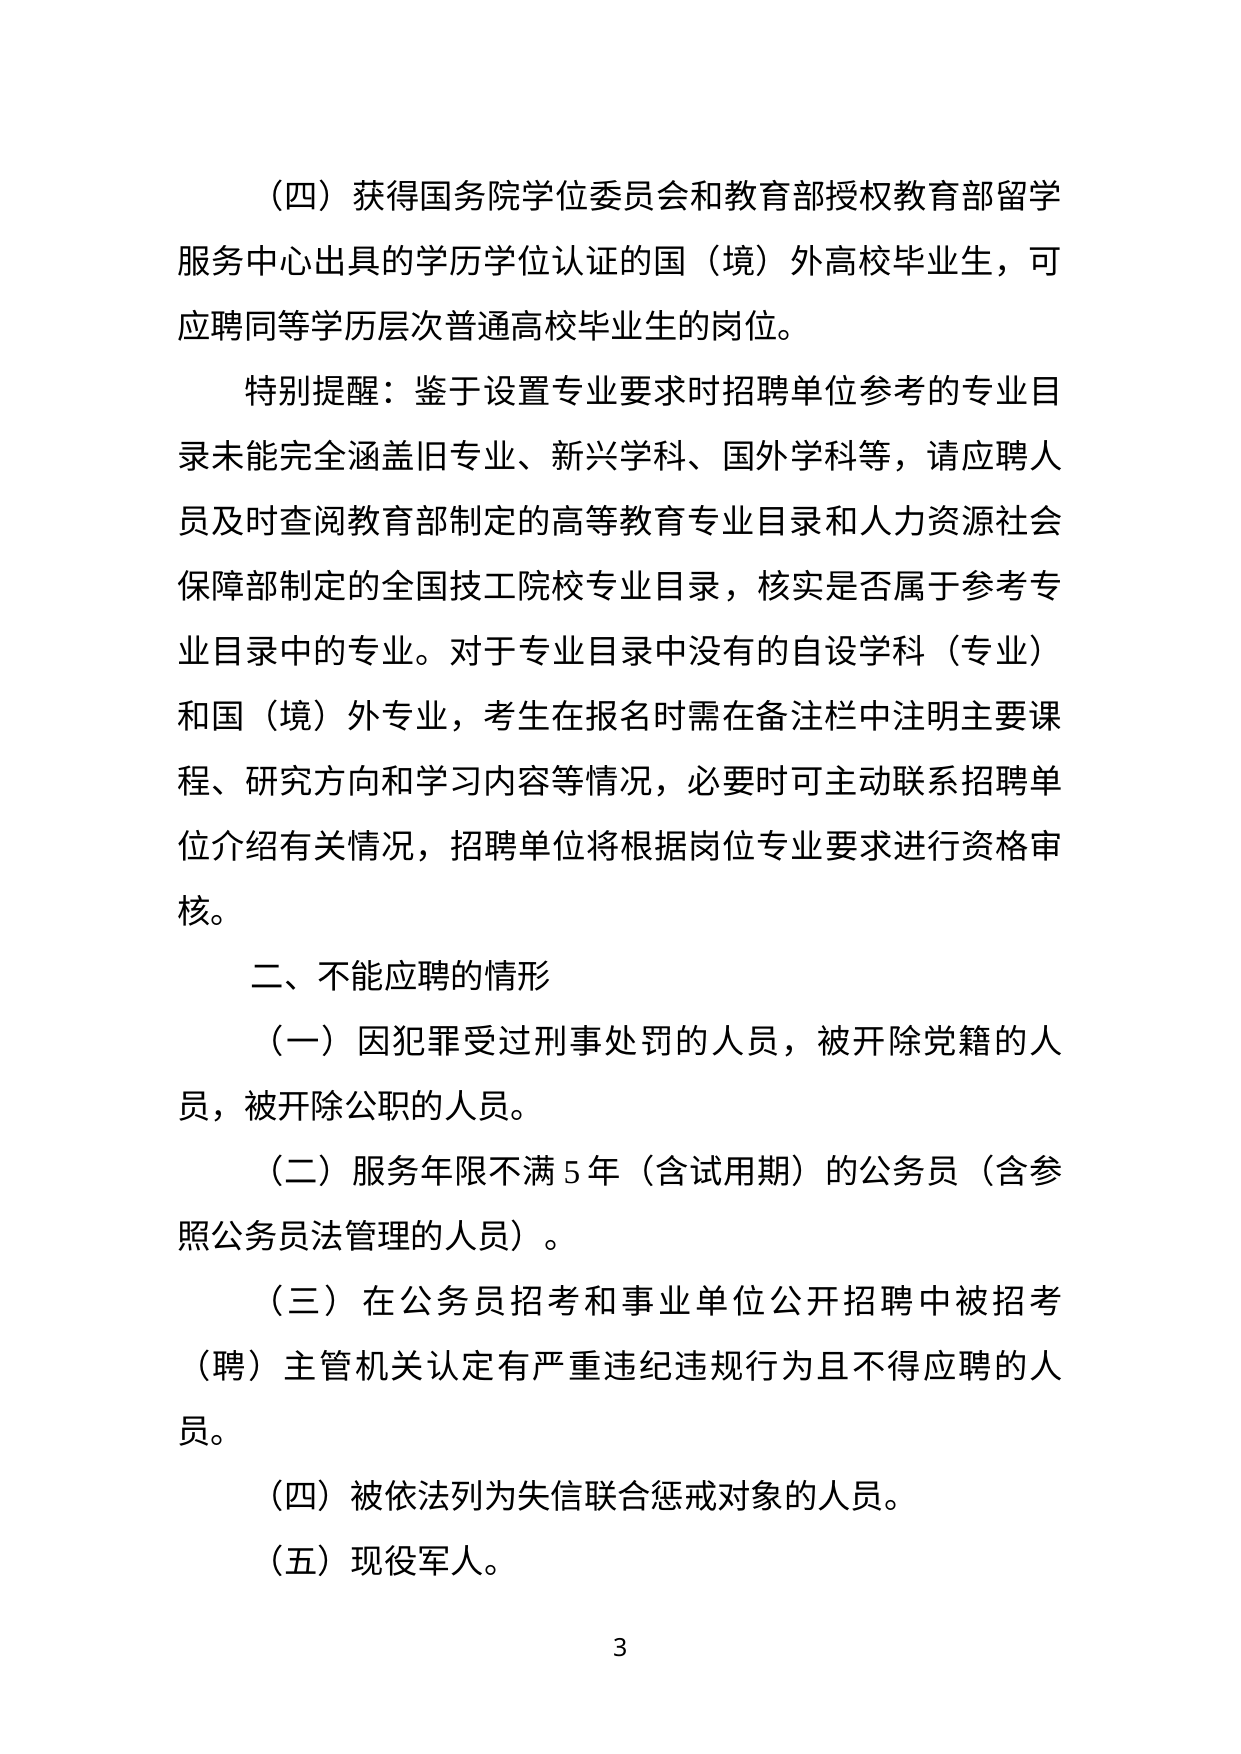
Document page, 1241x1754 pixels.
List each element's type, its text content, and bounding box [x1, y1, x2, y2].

text 二、不能应聘的情形 [177, 942, 1063, 1007]
text 特别提醒：鉴于设置专业要求时招聘单位参考的专业目录未能完全涵盖旧专业、新兴学科、国外学科等，请应聘人员及时查阅教育部制定的高等教育专业目录和人力资源社会保障部制定的全国技工院校专业目录，核实是否属于参考专业目录中的专业。对于专业目录中没有的自设学科（专业）和国（境）外专业，考生在报名时需在备注栏中注明主要课程、研究方向和学习内容等情况，必要时可主动联系招聘单位介绍有关情况，招聘单位将根据岗位专业要求进行资格审核。 [177, 357, 1063, 942]
text （一）因犯罪受过刑事处罚的人员，被开除党籍的人员，被开除公职的人员。 [177, 1007, 1063, 1137]
text （四）获得国务院学位委员会和教育部授权教育部留学服务中心出具的学历学位认证的国（境）外高校毕业生，可应聘同等学历层次普通高校毕业生的岗位。 [177, 162, 1063, 357]
text （二）服务年限不满5年（含试用期）的公务员（含参照公务员法管理的人员）。 [177, 1137, 1063, 1267]
text （五）现役军人。 [177, 1527, 1063, 1592]
text （四）被依法列为失信联合惩戒对象的人员。 [177, 1462, 1063, 1527]
text （三）在公务员招考和事业单位公开招聘中被招考（聘）主管机关认定有严重违纪违规行为且不得应聘的人员。 [177, 1267, 1063, 1462]
